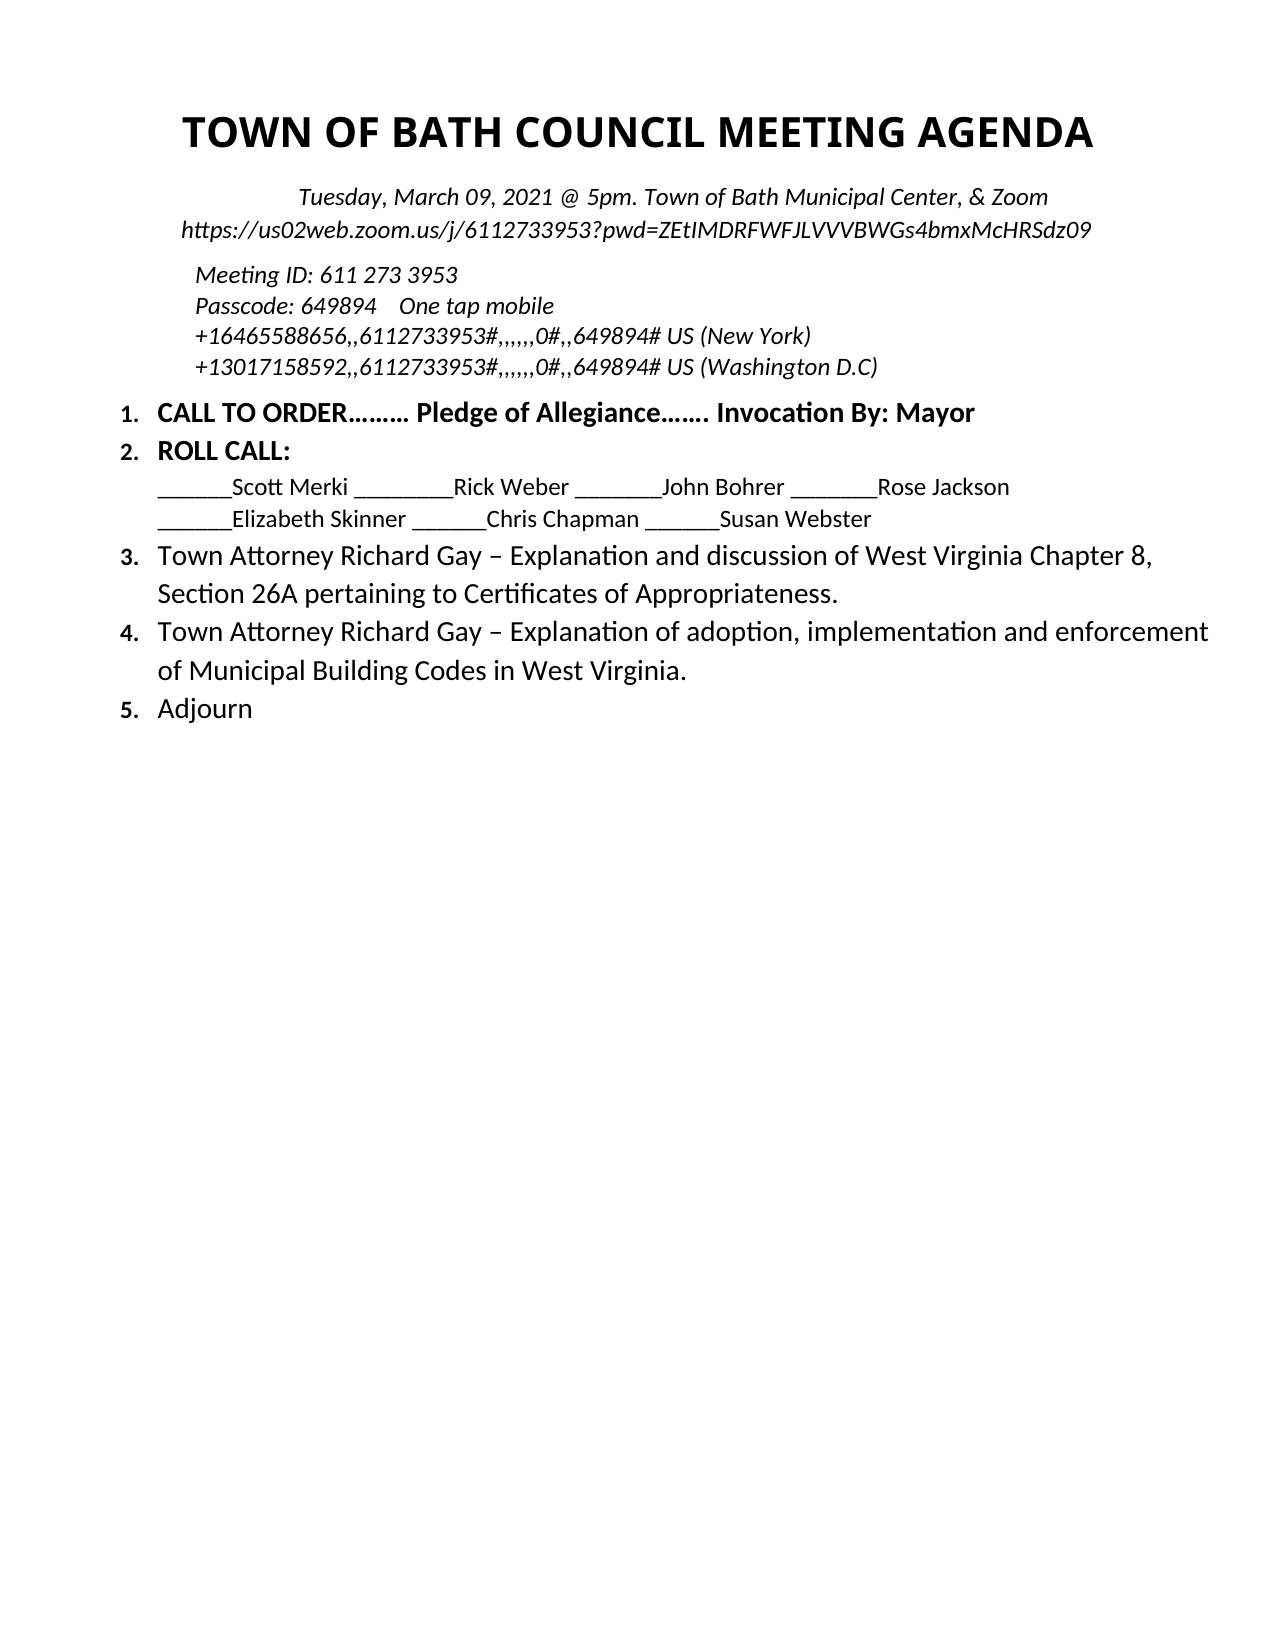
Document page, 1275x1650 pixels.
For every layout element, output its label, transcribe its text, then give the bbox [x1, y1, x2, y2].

text +16465588656,,6112733953#,,,,,,0#,,649894# US (New York) [120, 320, 1230, 351]
list CALL TO ORDER……… Pledge of Allegiance……. Invocation By: Mayor [120, 394, 1230, 429]
list ROLL CALL: [120, 432, 1230, 468]
list Town Attorney Richard Gay – Explanation of adoption, implementation and enforcement of Municipal Building Codes in West Virginia. [120, 613, 1230, 687]
text +13017158592,,6112733953#,,,,,,0#,,649894# US (Washington D.C) [120, 351, 1230, 381]
list Town Attorney Richard Gay – Explanation and discussion of West Virginia Chapter 8, Section 26A pertaining to Certificates of Appropriateness. [120, 537, 1230, 611]
list Adjourn [120, 690, 1230, 726]
text TOWN OF BATH COUNCIL MEETING AGENDA [45, 103, 1230, 160]
text Passcode: 649894 One tap mobile [120, 290, 1230, 320]
text Meeting ID: 611 273 3953 [120, 259, 1230, 290]
list ______Scott Merki ________Rick Weber _______John Bohrer _______Rose Jackson [157, 471, 1230, 501]
list ______Elizabeth Skinner ______Chris Chapman ______Susan Webster [157, 504, 1230, 534]
text Tuesday, March 09, 2021 @ 5pm. Town of Bath Municipal Center, & Zoom https://us02web.zoom.us/j/6112733953?pwd=ZEtIMDRFWFJLVVVBWGs4bmxMcHRSdz09 [45, 181, 1230, 244]
